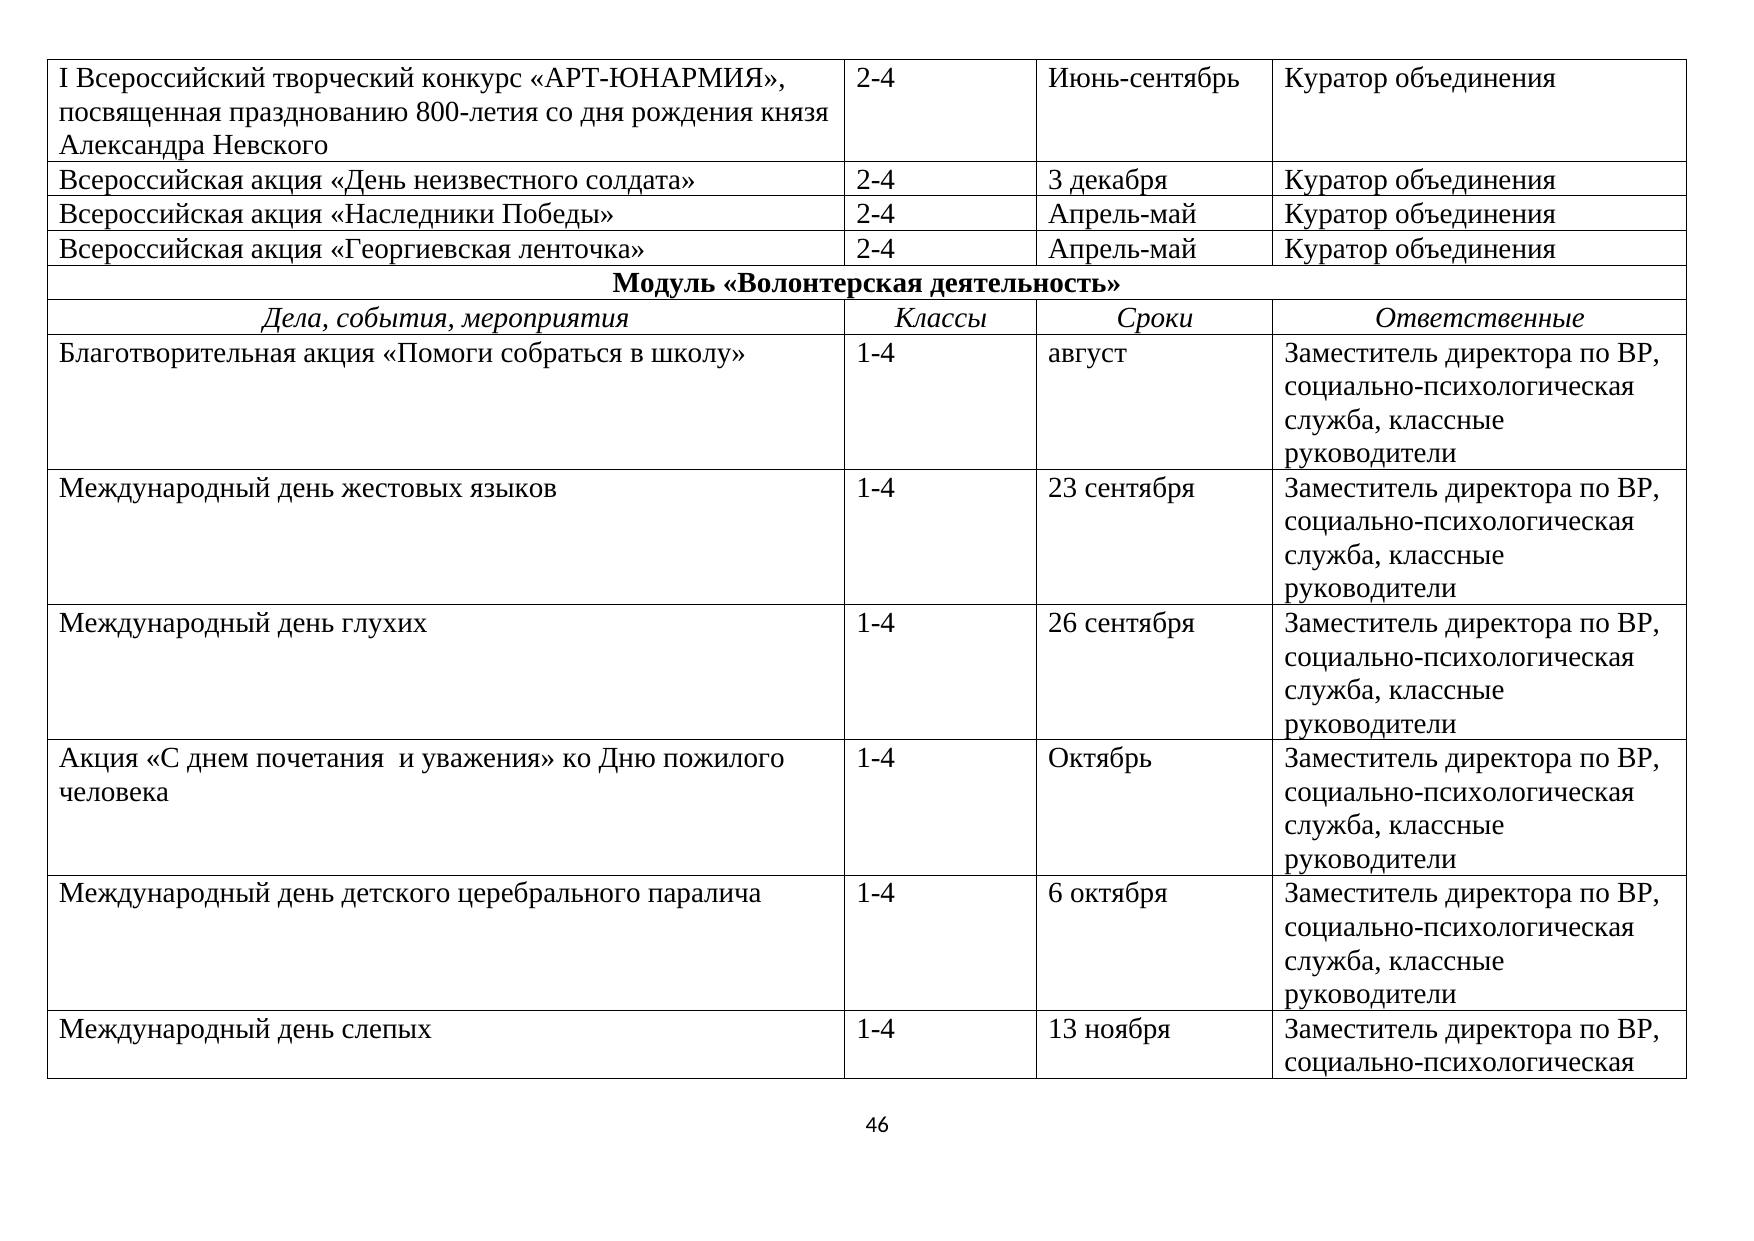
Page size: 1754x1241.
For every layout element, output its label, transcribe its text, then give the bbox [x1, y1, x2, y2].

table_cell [1273, 1011, 1686, 1078]
table_cell Классы [845, 300, 1036, 334]
table_cell 1-4 [845, 876, 1036, 1010]
table_cell 1-4 [845, 470, 1036, 604]
table_cell Всероссийская акция «День неизвестного солдата» [48, 162, 844, 195]
table_cell 1-4 [845, 335, 1036, 469]
table_cell Июнь-сентябрь [1037, 60, 1272, 161]
table_cell 1-4 [845, 740, 1036, 874]
table_cell Куратор объединения [1273, 231, 1686, 264]
table_cell 2-4 [845, 60, 1036, 161]
table_cell Куратор объединения [1273, 196, 1686, 230]
table_cell I Всероссийский творческий конкурс «АРТ-ЮНАРМИЯ», посвященная празднованию 800-летия со дня рождения князя Александра Невского [48, 60, 844, 161]
table_cell Октябрь [1037, 740, 1272, 874]
table_cell Благотворительная акция «Помоги собраться в школу» [48, 335, 844, 469]
table_cell 1-4 [845, 1011, 1036, 1078]
table_cell август [1037, 335, 1272, 469]
table_cell Дела, события, мероприятия [48, 300, 844, 334]
table_cell Заместитель директора по ВР, социально-психологическая служба, классные руководители [1273, 605, 1686, 739]
table_cell 6 октября [1037, 876, 1272, 1010]
table_cell Акция «С днем почетания и уважения» ко Дню пожилого человека [48, 740, 844, 874]
table_cell 1-4 [845, 605, 1036, 739]
table_cell Всероссийская акция «Георгиевская ленточка» [48, 231, 844, 264]
table_cell Апрель-май [1037, 196, 1272, 230]
table_cell Всероссийская акция «Наследники Победы» [48, 196, 844, 230]
table_cell 2-4 [845, 231, 1036, 264]
table_cell 2-4 [845, 196, 1036, 230]
table_cell 13 ноября [1037, 1011, 1272, 1078]
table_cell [1273, 876, 1686, 1010]
table_cell Модуль «Волонтерская деятельность» [48, 266, 1686, 299]
table_cell 2-4 [845, 162, 1036, 195]
table_cell Заместитель директора по ВР, социально-психологическая служба, классные руководители [1273, 470, 1686, 604]
table_cell Международный день детского церебрального паралича [48, 876, 844, 1010]
table_cell Заместитель директора по ВР, социально-психологическая служба, классные руководители [1273, 740, 1686, 874]
table_cell Апрель-май [1037, 231, 1272, 264]
table_cell Заместитель директора по ВР, социально-психологическая служба, классные руководители [1273, 335, 1686, 469]
table_cell Куратор объединения [1273, 60, 1686, 161]
table_cell 26 сентября [1037, 605, 1272, 739]
table_cell 3 декабря [1037, 162, 1272, 195]
table_cell Ответственные [1273, 300, 1686, 334]
table_cell Международный день глухих [48, 605, 844, 739]
table_cell Куратор объединения [1273, 162, 1686, 195]
table_cell Международный день жестовых языков [48, 470, 844, 604]
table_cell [48, 1011, 844, 1078]
table_cell 23 сентября [1037, 470, 1272, 604]
table_cell Сроки [1037, 300, 1272, 334]
